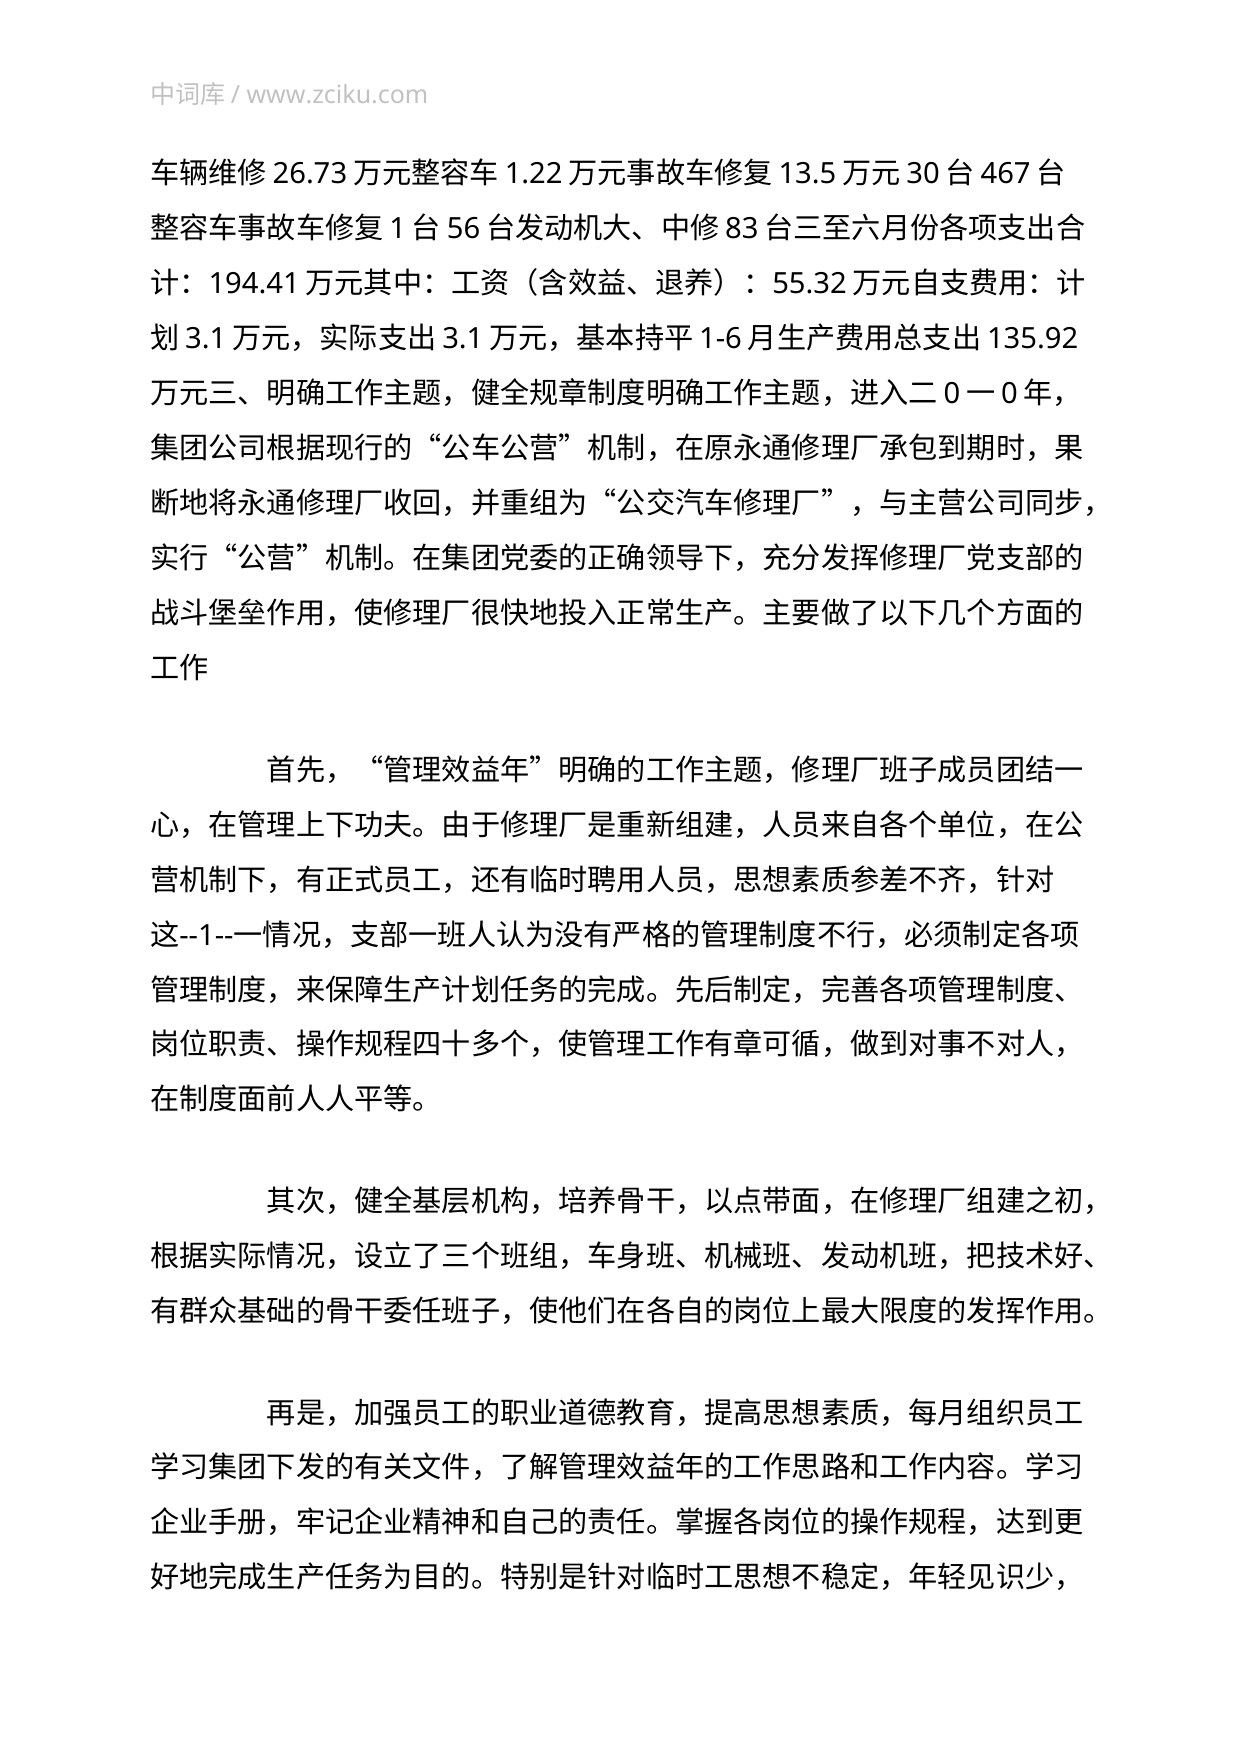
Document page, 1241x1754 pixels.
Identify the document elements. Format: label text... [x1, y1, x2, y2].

text 其次，健全基层机构，培养骨干，以点带面，在修理厂组建之初，根据实际情况，设立了三个班组，车身班、机械班、发动机班，把技术好、有群众基础的骨干委任班子，使他们在各自的岗位上最大限度的发挥作用。 [150, 1178, 1090, 1330]
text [150, 1389, 1090, 1596]
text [150, 150, 1090, 687]
text 首先，“管理效益年”明确的工作主题，修理厂班子成员团结一心，在管理上下功夫。由于修理厂是重新组建，人员来自各个单位，在公营机制下，有正式员工，还有临时聘用人员，思想素质参差不齐，针对这--1--一情况，支部一班人认为没有严格的管理制度不行，必须制定各项管理制度，来保障生产计划任务的完成。先后制定，完善各项管理制度、岗位职责、操作规程四十多个，使管理工作有章可循，做到对事不对人，在制度面前人人平等。 [150, 746, 1090, 1118]
